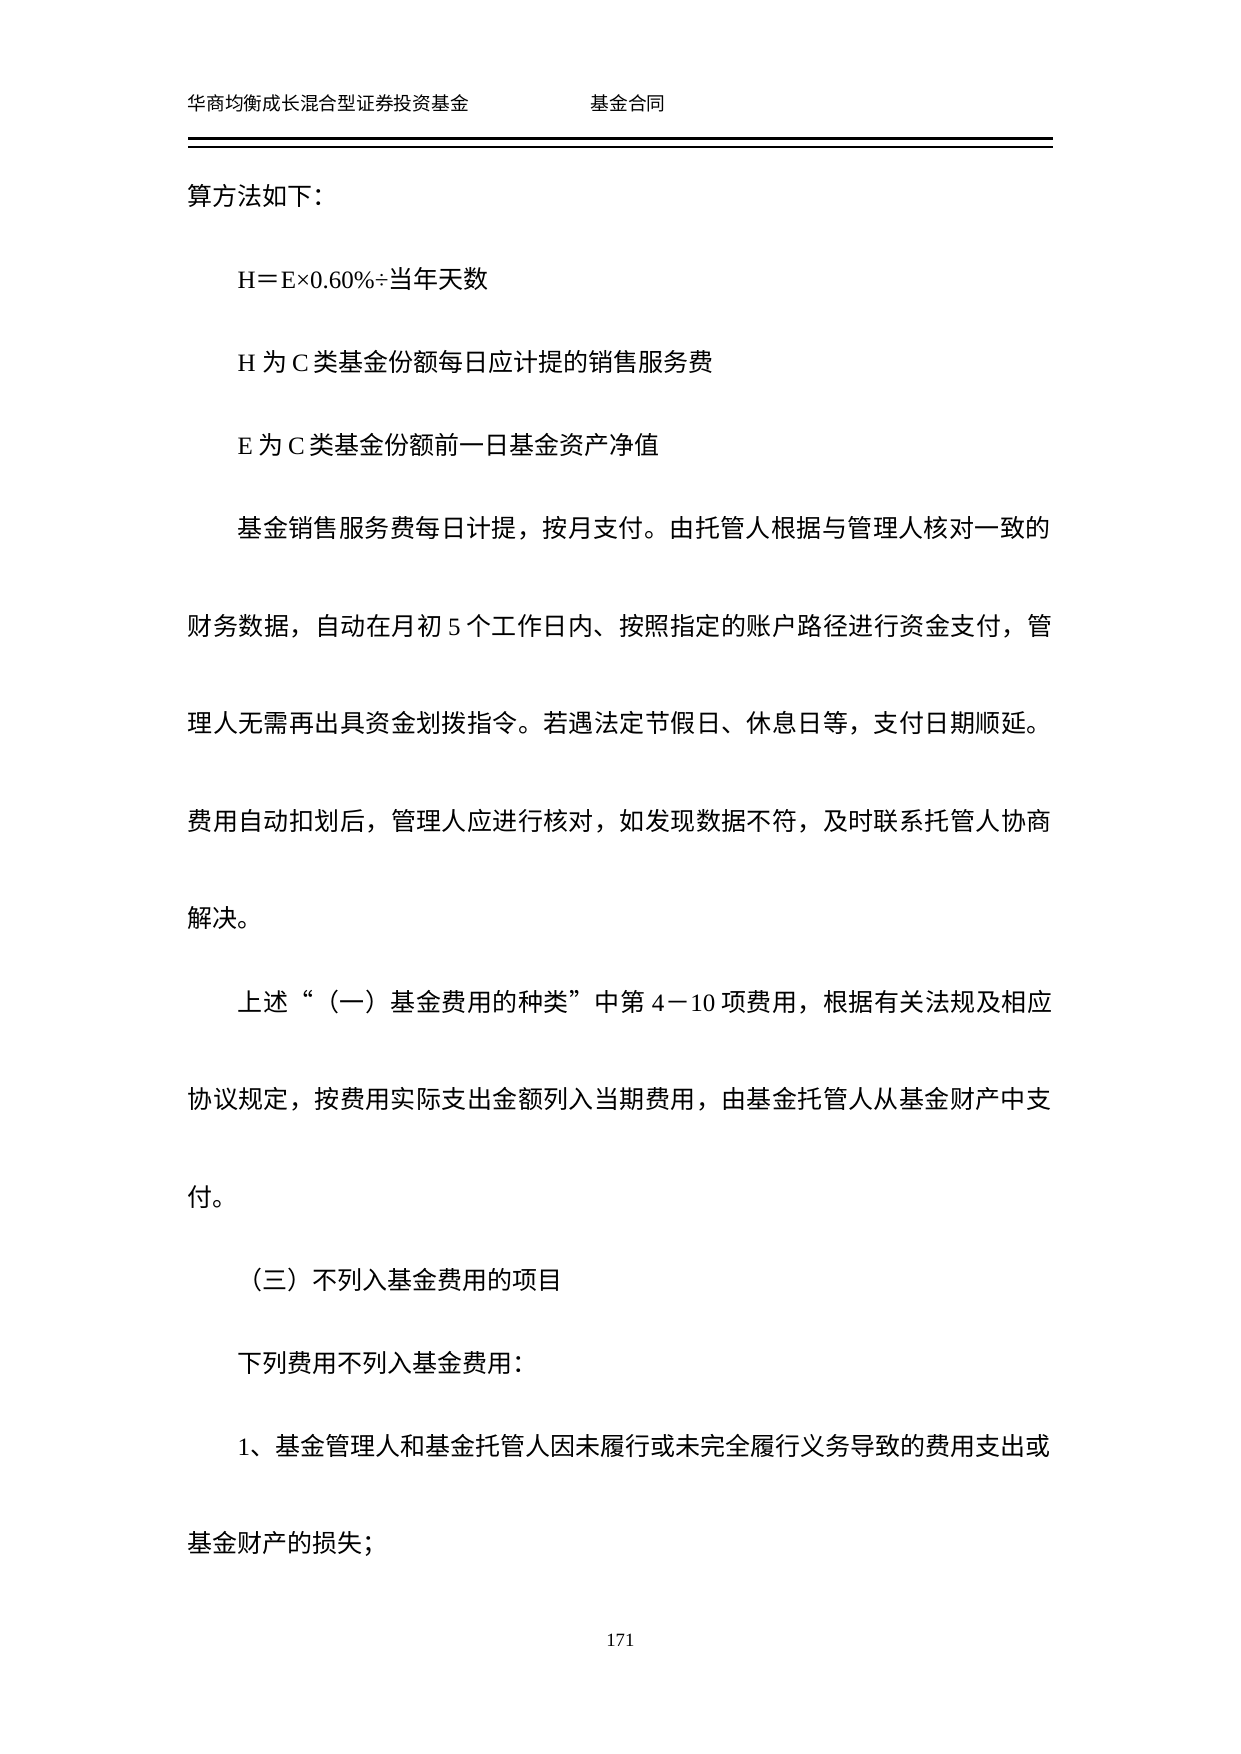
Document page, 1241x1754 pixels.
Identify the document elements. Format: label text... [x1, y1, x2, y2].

text 上述“（一）基金费用的种类”中第4－10项费用，根据有关法规及相应协议规定，按费用实际支出金额列入当期费用，由基金托管人从基金财产中支付。 [187, 968, 1053, 1228]
text H＝E×0.60%÷当年天数 [187, 245, 1053, 310]
text 基金销售服务费每日计提，按月支付。由托管人根据与管理人核对一致的财务数据，自动在月初5个工作日内、按照指定的账户路径进行资金支付，管理人无需再出具资金划拨指令。若遇法定节假日、休息日等，支付日期顺延。费用自动扣划后，管理人应进行核对，如发现数据不符，及时联系托管人协商解决。 [187, 494, 1053, 949]
text E为C类基金份额前一日基金资产净值 [187, 411, 1053, 476]
text H 为C类基金份额每日应计提的销售服务费 [187, 328, 1053, 393]
text 1、基金管理人和基金托管人因未履行或未完全履行义务导致的费用支出或基金财产的损失； [187, 1412, 1053, 1574]
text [187, 162, 1053, 227]
text （三）不列入基金费用的项目 [187, 1246, 1053, 1311]
text 下列费用不列入基金费用： [187, 1329, 1053, 1394]
